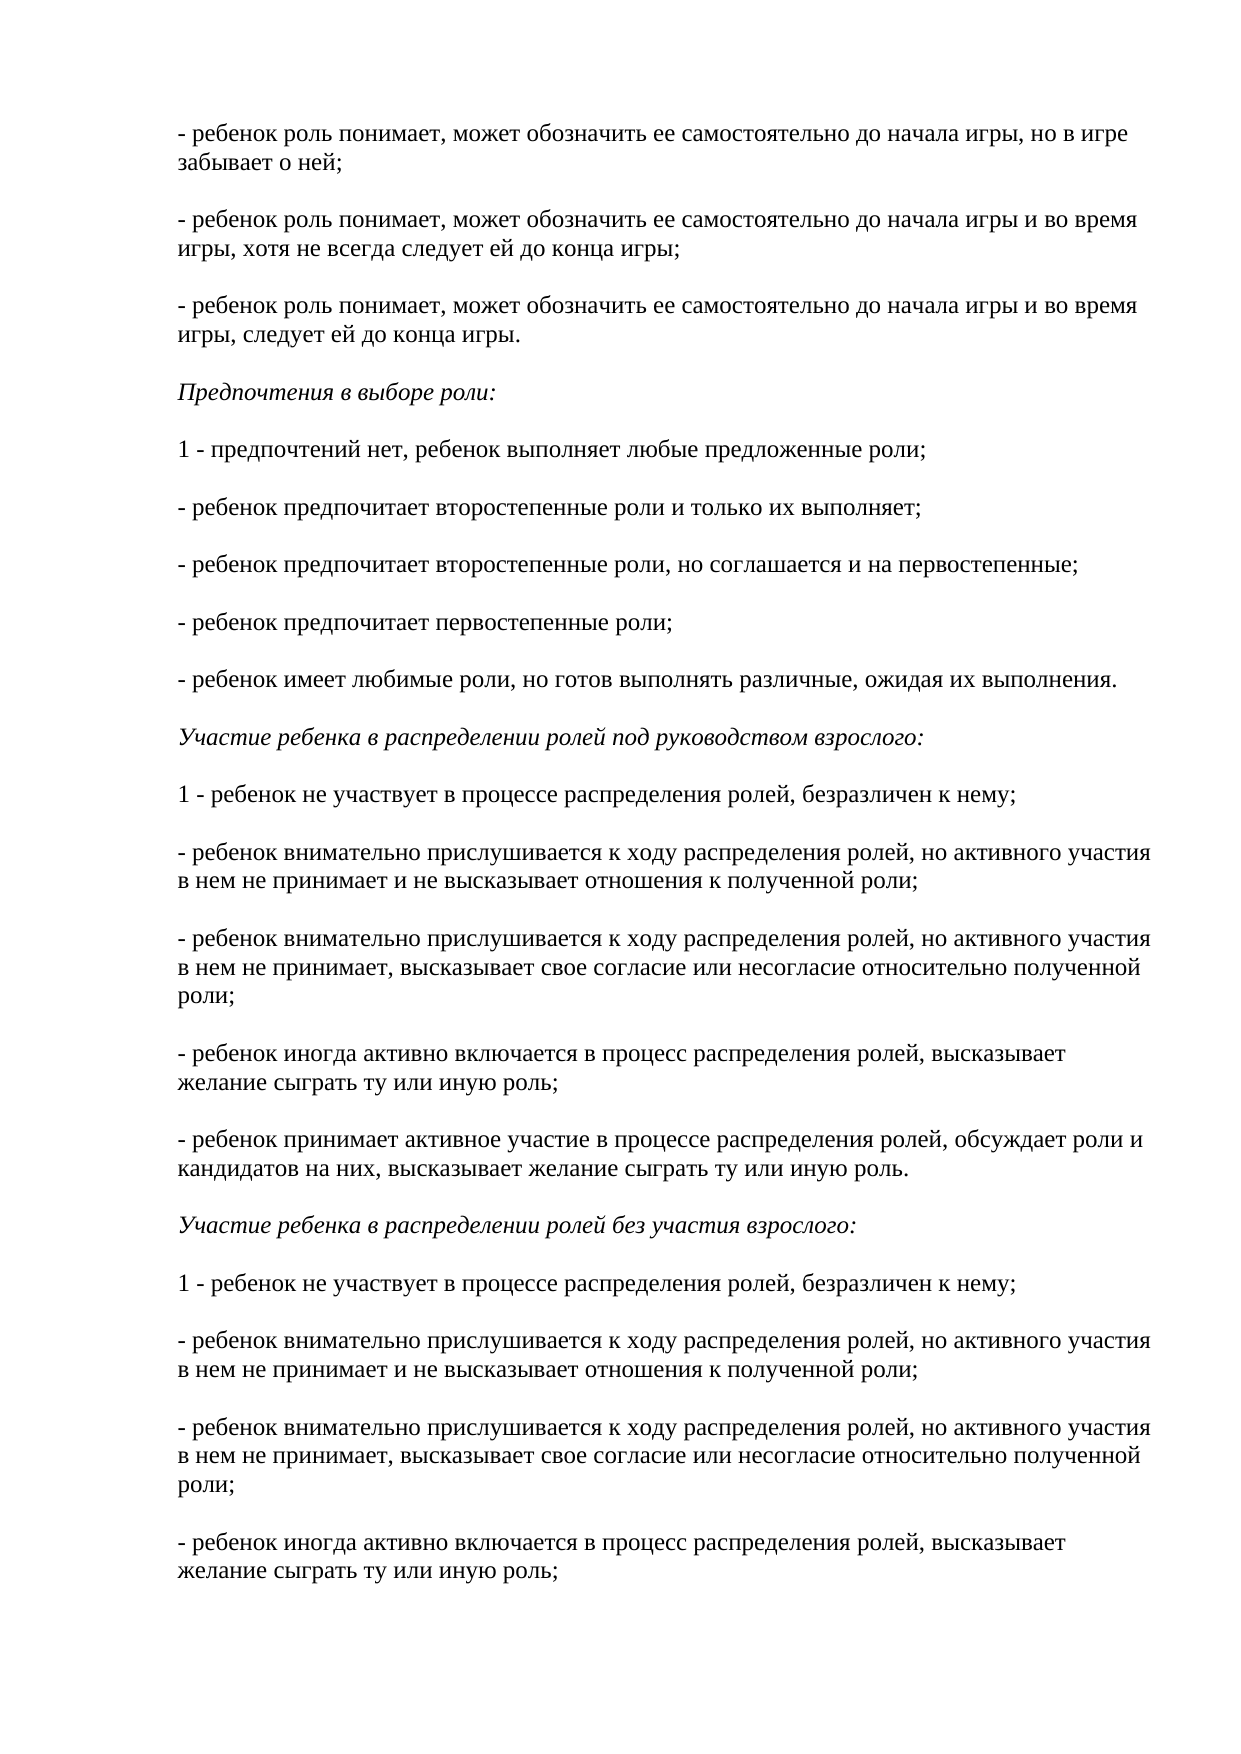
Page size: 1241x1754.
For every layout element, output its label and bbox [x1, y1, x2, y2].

text [177, 118, 1152, 1613]
